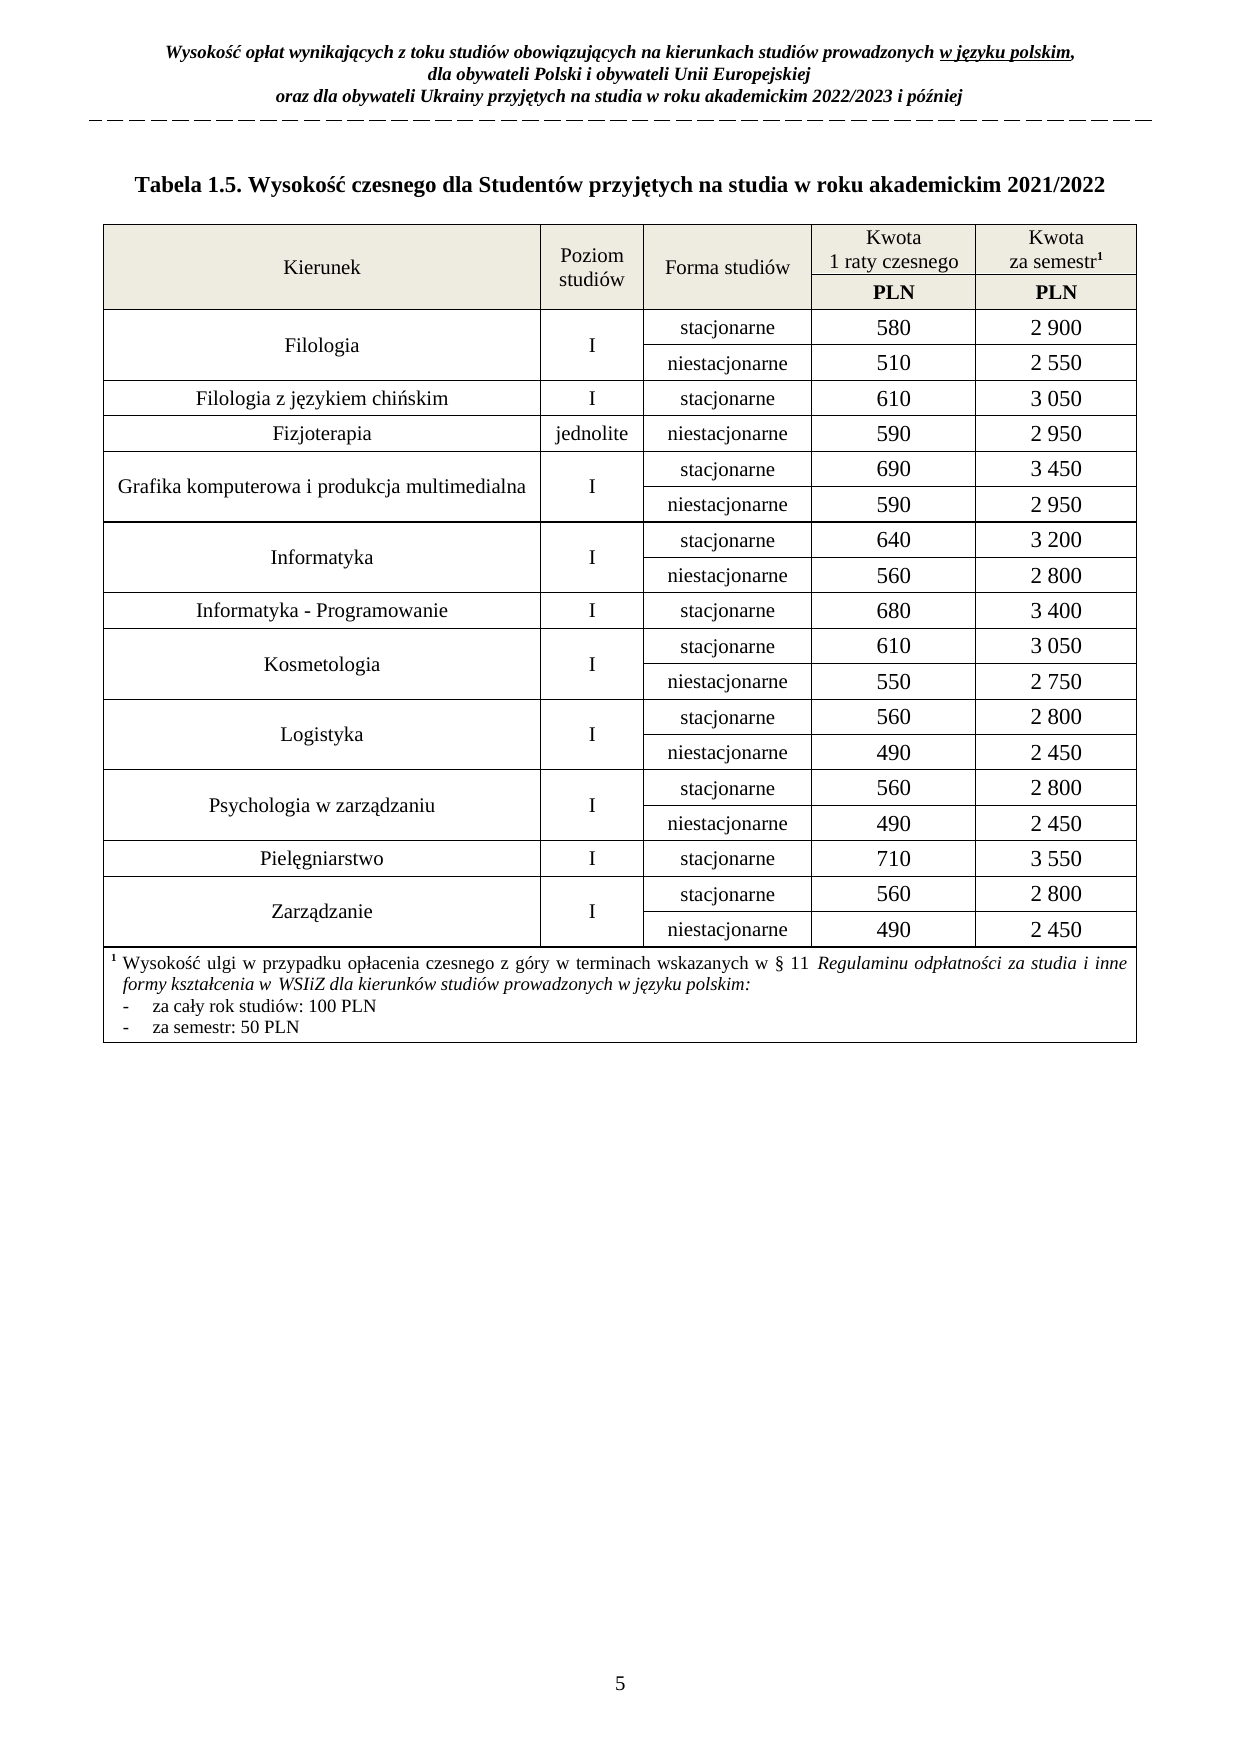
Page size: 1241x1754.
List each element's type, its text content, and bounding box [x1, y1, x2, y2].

table_cell 2 550 [976, 345, 1136, 380]
table_cell 560 [812, 877, 975, 911]
table_cell Psychologia w zarządzaniu [104, 770, 540, 840]
table_cell niestacjonarne [644, 664, 811, 698]
table_cell stacjonarne [644, 877, 811, 911]
table_cell stacjonarne [644, 770, 811, 805]
table_cell 710 [812, 841, 975, 876]
table_cell Logistyka [104, 700, 540, 769]
table_cell 610 [812, 629, 975, 663]
table_cell I [541, 629, 643, 698]
table_cell 2 750 [976, 664, 1136, 698]
table_cell 2 450 [976, 735, 1136, 769]
table_cell 2 800 [976, 770, 1136, 805]
table_cell 2 800 [976, 558, 1136, 592]
table_cell 590 [812, 487, 975, 521]
table_cell 560 [812, 770, 975, 805]
table_cell stacjonarne [644, 452, 811, 486]
table_cell 590 [812, 416, 975, 451]
table_cell I [541, 841, 643, 876]
table_cell Kosmetologia [104, 629, 540, 698]
table_cell niestacjonarne [644, 806, 811, 840]
table_cell 2 950 [976, 487, 1136, 521]
table_cell 580 [812, 310, 975, 344]
table_cell 640 [812, 523, 975, 557]
table_cell stacjonarne [644, 841, 811, 876]
table_cell niestacjonarne [644, 558, 811, 592]
table_cell 680 [812, 593, 975, 628]
table_cell niestacjonarne [644, 416, 811, 451]
table_cell niestacjonarne [644, 487, 811, 521]
table_cell I [541, 381, 643, 415]
table_cell I [541, 877, 643, 946]
table_cell stacjonarne [644, 593, 811, 628]
table_cell stacjonarne [644, 700, 811, 734]
table_header Forma studiów [644, 225, 811, 309]
table_cell I [541, 523, 643, 592]
table_cell Informatyka - Programowanie [104, 593, 540, 628]
table_cell 3 450 [976, 452, 1136, 486]
table_cell niestacjonarne [644, 912, 811, 946]
table_header Poziom studiów [541, 225, 643, 309]
table_cell 490 [812, 912, 975, 946]
table_cell jednolite [541, 416, 643, 451]
table_cell Zarządzanie [104, 877, 540, 946]
table_cell 610 [812, 381, 975, 415]
table_cell 3 550 [976, 841, 1136, 876]
table_header Kwota za semestr1 [976, 225, 1136, 273]
table_cell I [541, 770, 643, 840]
table_cell PLN [812, 275, 975, 309]
table_cell 690 [812, 452, 975, 486]
table_cell 2 950 [976, 416, 1136, 451]
table_cell 2 450 [976, 912, 1136, 946]
table_cell Filologia [104, 310, 540, 380]
table_cell 2 800 [976, 877, 1136, 911]
table_cell stacjonarne [644, 523, 811, 557]
table_cell 3 050 [976, 381, 1136, 415]
table_cell 3 050 [976, 629, 1136, 663]
table_cell stacjonarne [644, 310, 811, 344]
table_cell I [541, 700, 643, 769]
table_cell 510 [812, 345, 975, 380]
table_cell Informatyka [104, 523, 540, 592]
text Tabela 1.5. Wysokość czesnego dla Studentów przyjętych na studia w roku akademickim 2021/2022 [89, 172, 1152, 198]
table_cell 2 800 [976, 700, 1136, 734]
table_cell Grafika komputerowa i produkcja multimedialna [104, 452, 540, 521]
table_cell 560 [812, 700, 975, 734]
table_cell 1 Wysokość ulgi w przypadku opłacenia czesnego z góry w terminach wskazanych w § 11 Regulaminu odpłatności za studia i inne formy kształcenia w WSIiZ dla kierunków studiów prowadzonych w języku polskim: za cały rok studiów: 100 PLN za semestr: 50 PLN [104, 948, 1136, 1042]
table_cell I [541, 593, 643, 628]
table_cell 490 [812, 735, 975, 769]
table_cell 3 200 [976, 523, 1136, 557]
table_cell 550 [812, 664, 975, 698]
table_cell 560 [812, 558, 975, 592]
table_cell 490 [812, 806, 975, 840]
table_cell Filologia z językiem chińskim [104, 381, 540, 415]
table_cell 2 450 [976, 806, 1136, 840]
table_header Kwota 1 raty czesnego [812, 225, 975, 273]
table_cell I [541, 452, 643, 521]
table_cell PLN [976, 275, 1136, 309]
table_cell niestacjonarne [644, 345, 811, 380]
table_cell stacjonarne [644, 629, 811, 663]
table_cell stacjonarne [644, 381, 811, 415]
table_cell Pielęgniarstwo [104, 841, 540, 876]
table_cell I [541, 310, 643, 380]
table_cell 3 400 [976, 593, 1136, 628]
table_cell 2 900 [976, 310, 1136, 344]
table_cell niestacjonarne [644, 735, 811, 769]
table_header Kierunek [104, 225, 540, 309]
table_cell Fizjoterapia [104, 416, 540, 451]
